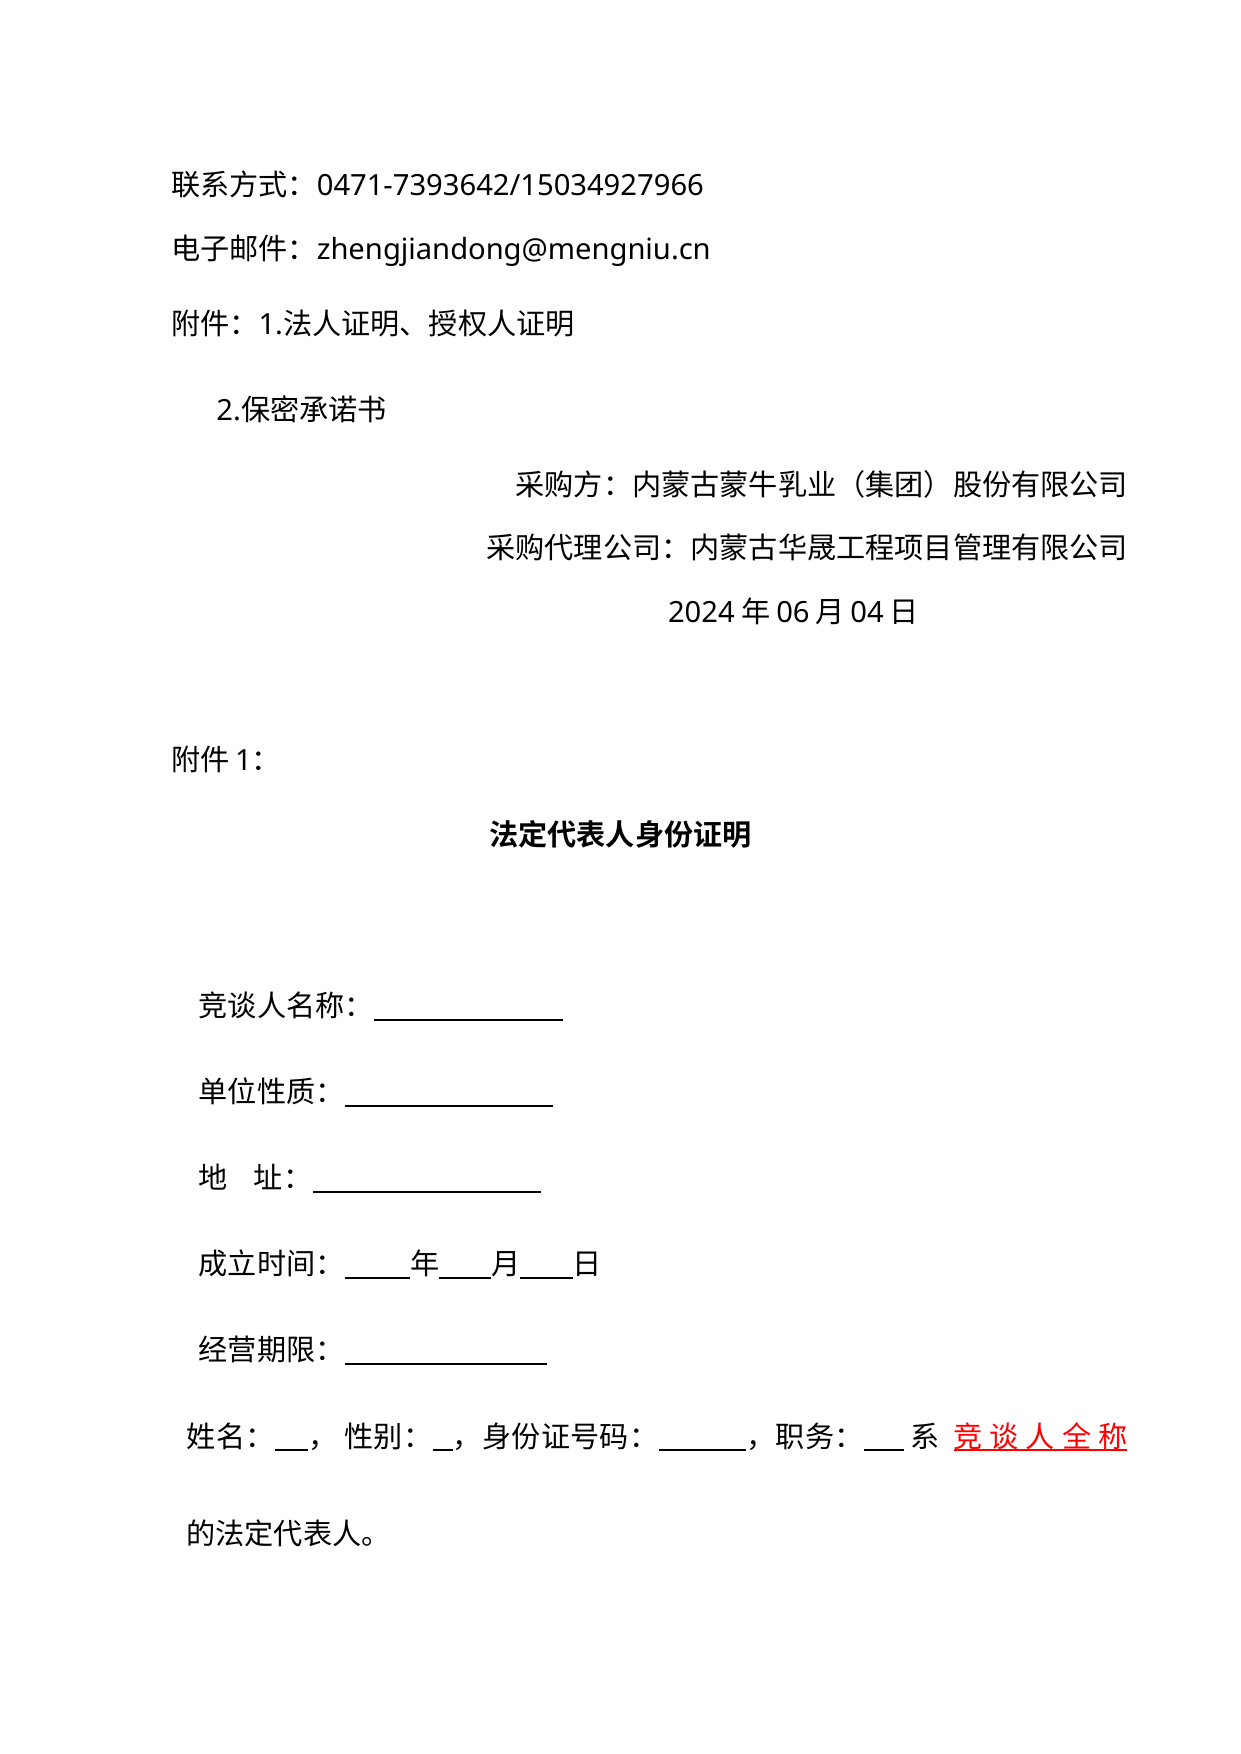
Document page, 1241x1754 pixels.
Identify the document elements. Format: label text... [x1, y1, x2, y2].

text 地 址： [112, 1143, 1128, 1208]
text 采购方：内蒙古蒙牛乳业（集团）股份有限公司 [112, 461, 1128, 504]
text 附件1： [112, 737, 1128, 779]
text 法定代表人身份证明 [112, 800, 1128, 865]
text 2024年06月04日 [112, 588, 1128, 631]
text 2.保密承诺书 [112, 375, 1128, 440]
text 成立时间： 年 月 日 [112, 1229, 1128, 1294]
text 电子邮件：zhengjiandong@mengniu.cn [112, 226, 1128, 268]
text 单位性质： [112, 1057, 1128, 1122]
text 采购代理公司：内蒙古华晟工程项目管理有限公司 [112, 525, 1128, 567]
text 附件：1.法人证明、授权人证明 [112, 289, 1128, 354]
text 竞谈人名称： [112, 971, 1128, 1036]
text 联系方式：0471-7393642/15034927966 [112, 162, 1128, 204]
text 经营期限： [112, 1316, 1128, 1381]
text 姓名： ， 性别： ，身份证号码： ，职务： 系 竞 谈 人 全 称的法定代表人。 [186, 1402, 1128, 1564]
